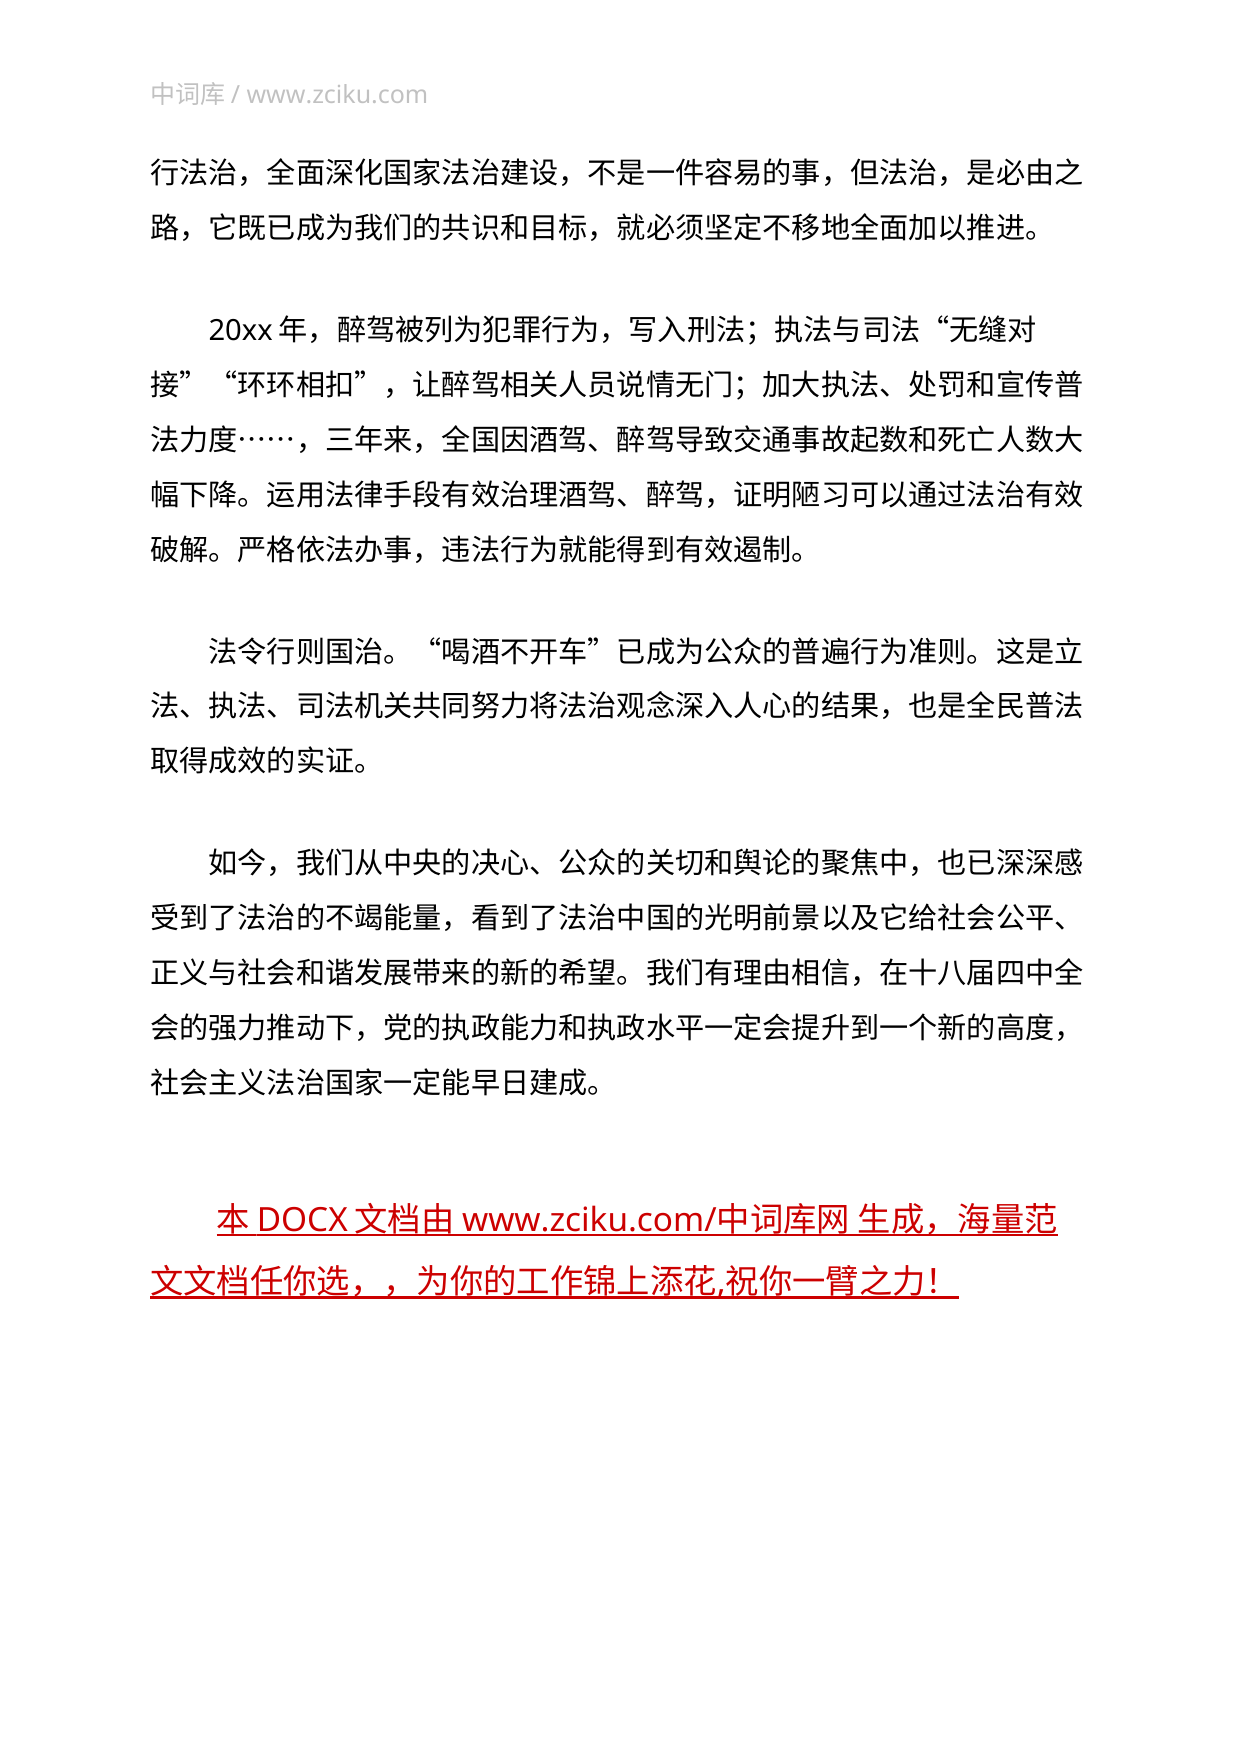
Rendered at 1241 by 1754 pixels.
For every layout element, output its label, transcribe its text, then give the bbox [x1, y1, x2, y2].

text 如今，我们从中央的决心、公众的关切和舆论的聚焦中，也已深深感受到了法治的不竭能量，看到了法治中国的光明前景以及它给社会公平、正义与社会和谐发展带来的新的希望。我们有理由相信，在十八届四中全会的强力推动下，党的执政能力和执政水平一定会提升到一个新的高度，社会主义法治国家一定能早日建成。 [150, 840, 1090, 1102]
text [150, 150, 1090, 247]
text 20xx年，醉驾被列为犯罪行为，写入刑法；执法与司法“无缝对接”“环环相扣”，让醉驾相关人员说情无门；加大执法、处罚和宣传普法力度……，三年来，全国因酒驾、醉驾导致交通事故起数和死亡人数大幅下降。运用法律手段有效治理酒驾、醉驾，证明陋习可以通过法治有效破解。严格依法办事，违法行为就能得到有效遏制。 [150, 307, 1090, 569]
text 法令行则国治。“喝酒不开车”已成为公众的普遍行为准则。这是立法、执法、司法机关共同努力将法治观念深入人心的结果，也是全民普法取得成效的实证。 [150, 628, 1090, 780]
text 本DOCX文档由 www.zciku.com/中词库网 生成，海量范文文档任你选，，为你的工作锦上添花,祝你一臂之力！ [150, 1192, 1090, 1303]
